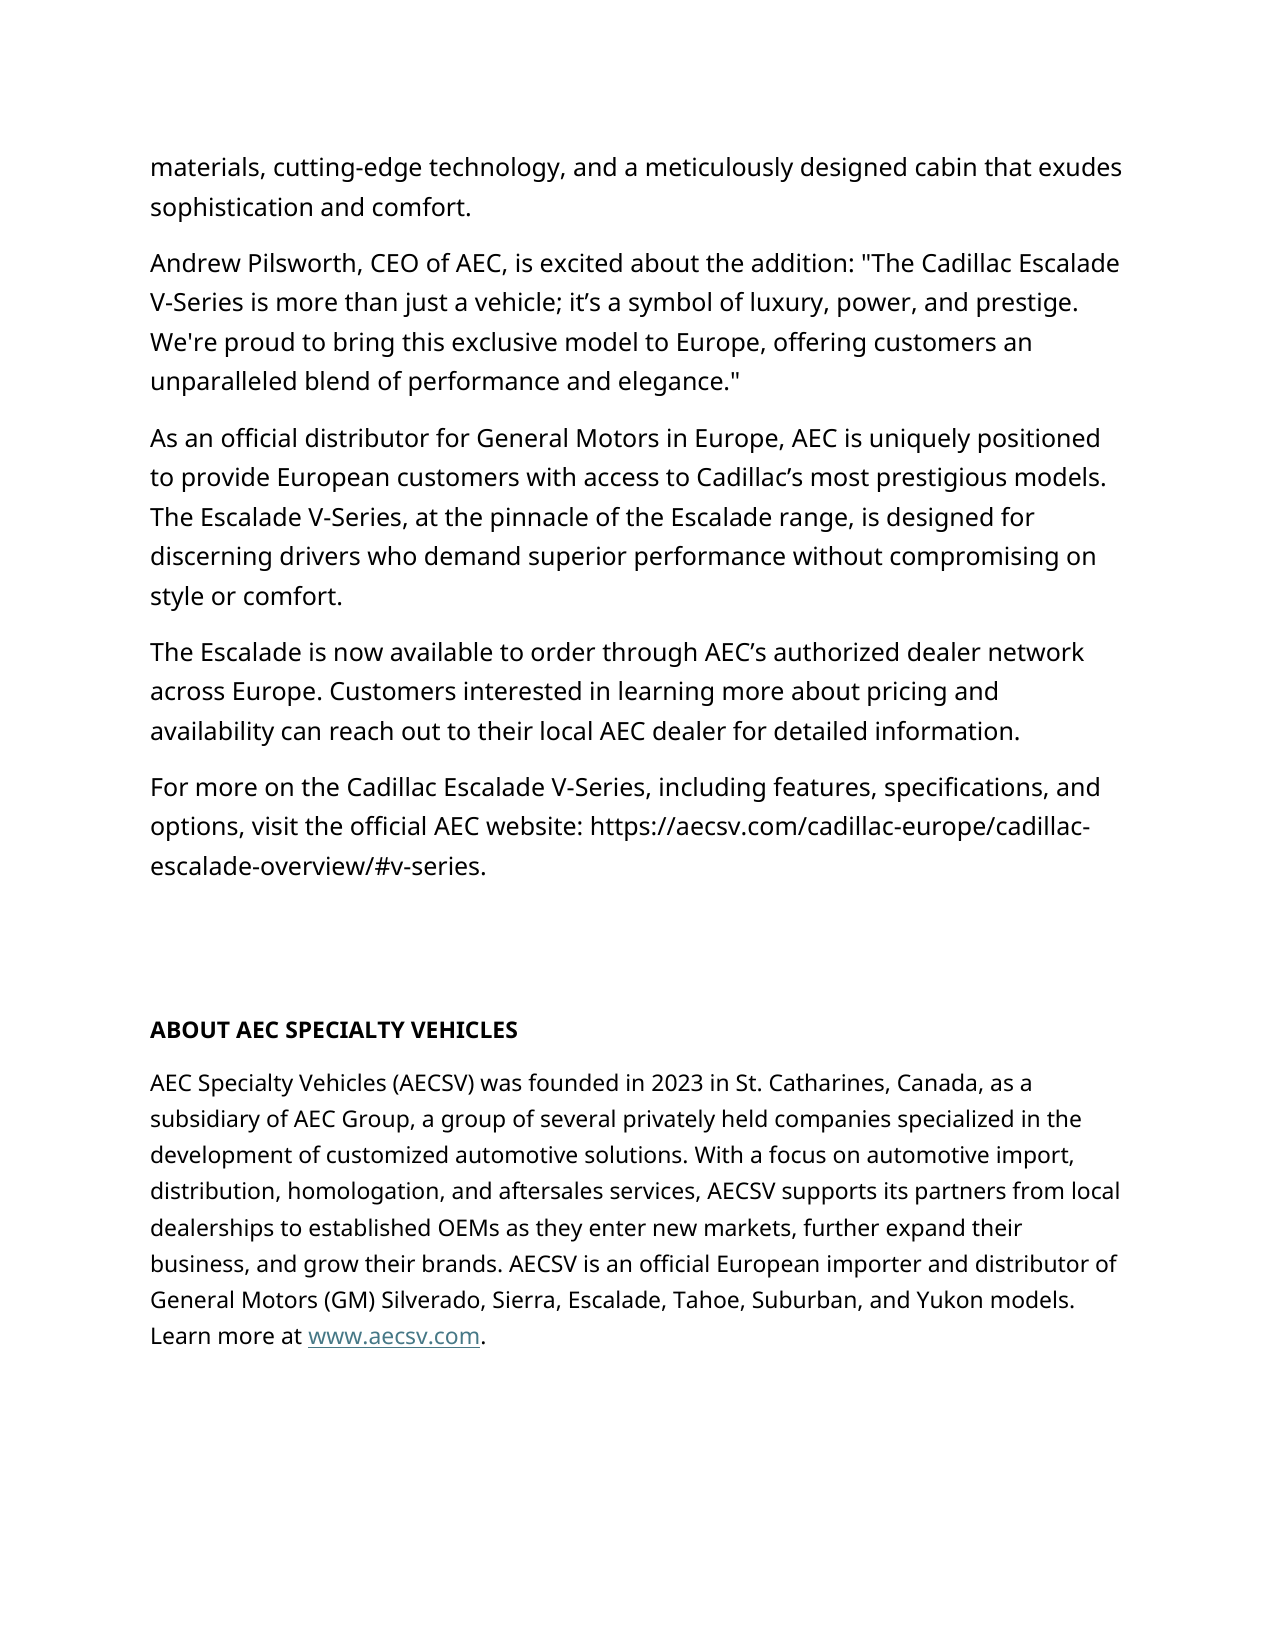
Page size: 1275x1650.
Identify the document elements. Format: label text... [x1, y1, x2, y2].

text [150, 150, 1125, 223]
text The Escalade is now available to order through AEC’s authorized dealer network across Europe. Customers interested in learning more about pricing and availability can reach out to their local AEC dealer for detailed information. [150, 634, 1125, 747]
text AEC Specialty Vehicles (AECSV) was founded in 2023 in St. Catharines, Canada, as a subsidiary of AEC Group, a group of several privately held companies specialized in the development of customized automotive solutions. With a focus on automotive import, distribution, homologation, and aftersales services, AECSV supports its partners from local dealerships to established OEMs as they enter new markets, further expand their business, and grow their brands. AECSV is an official European importer and distributor of General Motors (GM) Silverado, Sierra, Escalade, Tahoe, Suburban, and Yukon models. Learn more at www.aecsv.com. [150, 1066, 1125, 1351]
text For more on the Cadillac Escalade V-Series, including features, specifications, and options, visit the official AEC website: https://aecsv.com/cadillac-europe/cadillac-escalade-overview/#v-series. [150, 769, 1125, 882]
text As an official distributor for General Motors in Europe, AEC is uniquely positioned to provide European customers with access to Cadillac’s most prestigious models. The Escalade V-Series, at the pinnacle of the Escalade range, is designed for discerning drivers who demand superior performance without compromising on style or comfort. [150, 420, 1125, 612]
text Andrew Pilsworth, CEO of AEC, is excited about the addition: "The Cadillac Escalade V-Series is more than just a vehicle; it’s a symbol of luxury, power, and prestige. We're proud to bring this exclusive model to Europe, offering customers an unparalleled blend of performance and elegance." [150, 246, 1125, 398]
text ABOUT AEC SPECIALTY VEHICLES [150, 1013, 1125, 1045]
